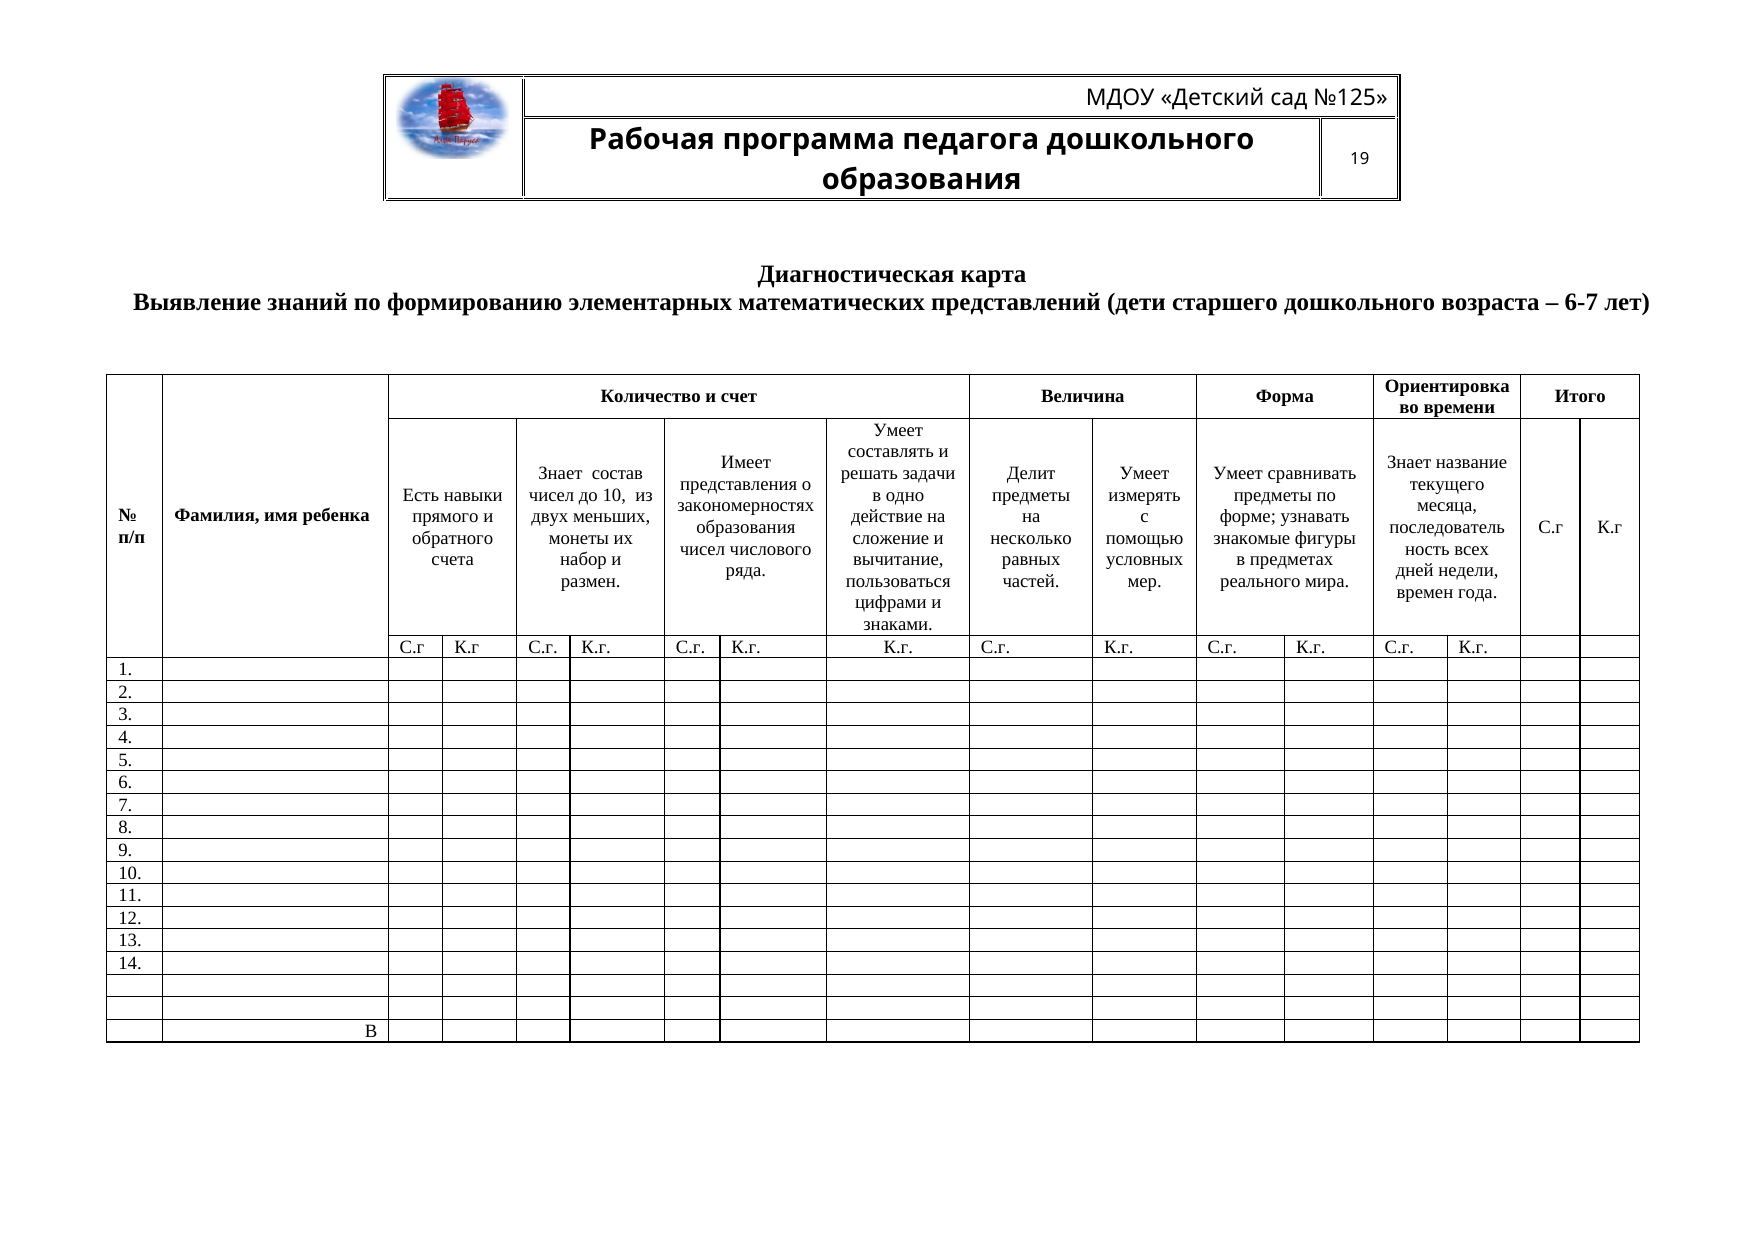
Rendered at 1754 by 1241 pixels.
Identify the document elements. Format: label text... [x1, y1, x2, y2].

table_cell [827, 816, 969, 838]
table_cell [827, 952, 969, 973]
table_cell [1374, 975, 1447, 996]
table_cell [1285, 884, 1373, 906]
table_cell [970, 862, 1092, 883]
table_cell [1197, 1020, 1284, 1041]
table_cell [827, 1020, 969, 1041]
table_cell [970, 839, 1092, 861]
table_cell [443, 952, 516, 973]
table_cell [827, 771, 969, 793]
table_cell [443, 681, 516, 702]
table_cell [665, 952, 719, 973]
table_cell [1093, 907, 1196, 928]
table_cell [389, 726, 442, 747]
table_cell [970, 703, 1092, 725]
table_cell [721, 862, 826, 883]
table_cell [389, 749, 442, 770]
table_cell [163, 726, 388, 747]
table_cell [389, 975, 442, 996]
table_cell [389, 816, 442, 838]
table_cell 9. [107, 839, 162, 861]
table_cell [1374, 749, 1447, 770]
table_cell [163, 884, 388, 906]
table_cell [665, 839, 719, 861]
table_cell [721, 794, 826, 815]
table_cell [1521, 884, 1579, 906]
table_cell К.г. [1285, 636, 1373, 657]
table_cell [1581, 794, 1639, 815]
table_cell [571, 975, 664, 996]
table_cell [1521, 952, 1579, 973]
table_cell [1374, 703, 1447, 725]
table_cell [1093, 862, 1196, 883]
table_cell [827, 839, 969, 861]
table_cell [1197, 749, 1284, 770]
table_cell 10. [107, 862, 162, 883]
table_cell [665, 907, 719, 928]
table_cell [1285, 681, 1373, 702]
table_cell [1197, 726, 1284, 747]
table_cell [721, 884, 826, 906]
table_cell Имеет представления о закономерностях образования чисел числового ряда. [665, 419, 826, 634]
table_cell [1521, 794, 1579, 815]
table_cell [1093, 816, 1196, 838]
table_cell [665, 997, 719, 1019]
table_cell [389, 884, 442, 906]
table_cell [1197, 975, 1284, 996]
table_cell [571, 794, 664, 815]
table_cell [970, 771, 1092, 793]
table_cell [163, 929, 388, 951]
table_cell [163, 839, 388, 861]
table_cell [1285, 771, 1373, 793]
table_cell [107, 997, 162, 1019]
table_cell [1093, 839, 1196, 861]
table_cell [665, 816, 719, 838]
table_cell [1285, 952, 1373, 973]
table_cell [1581, 726, 1639, 747]
table_cell [163, 681, 388, 702]
table_cell 11. [107, 884, 162, 906]
table_cell [665, 1020, 719, 1041]
table_cell [1197, 952, 1284, 973]
table_cell [1197, 929, 1284, 951]
table_cell Умеет измерять с помощью условных мер. [1093, 419, 1196, 634]
table_cell 1. [107, 658, 162, 680]
table_cell [389, 997, 442, 1019]
table_cell [571, 816, 664, 838]
table_cell [571, 1020, 664, 1041]
table_cell [1285, 726, 1373, 747]
table_cell [1374, 726, 1447, 747]
table_cell [1197, 997, 1284, 1019]
table_cell [517, 975, 569, 996]
table_cell 12. [107, 907, 162, 928]
table_cell [827, 884, 969, 906]
table_cell [1093, 658, 1196, 680]
table_cell С.г. [517, 636, 569, 657]
table_cell [163, 907, 388, 928]
table_cell [1374, 816, 1447, 838]
table_cell [107, 1020, 162, 1041]
table_cell [1285, 997, 1373, 1019]
table_cell [1285, 658, 1373, 680]
table_cell [1521, 636, 1579, 657]
table_cell [1093, 975, 1196, 996]
table_cell [443, 703, 516, 725]
table_cell [571, 929, 664, 951]
table_cell 3. [107, 703, 162, 725]
table_cell [517, 726, 569, 747]
table_cell [1374, 929, 1447, 951]
table_cell [163, 771, 388, 793]
table_cell [970, 929, 1092, 951]
table_cell [1285, 703, 1373, 725]
picture [395, 77, 509, 159]
table_cell [827, 997, 969, 1019]
table_cell [571, 771, 664, 793]
table_cell [1197, 703, 1284, 725]
table_cell [517, 884, 569, 906]
table_cell [389, 703, 442, 725]
table_cell [1448, 749, 1520, 770]
table_cell [665, 681, 719, 702]
table_cell [517, 907, 569, 928]
table_cell [1521, 929, 1579, 951]
table_cell Знает название текущего месяца, последовательность всех дней недели, времен года. [1374, 419, 1520, 634]
table_cell [1374, 794, 1447, 815]
table_cell [1374, 681, 1447, 702]
table_cell [665, 658, 719, 680]
table_cell [721, 816, 826, 838]
table_cell [1581, 771, 1639, 793]
text Диагностическая карта [118, 259, 1665, 287]
table_cell [721, 997, 826, 1019]
table_cell [665, 884, 719, 906]
table_header № п/п [107, 375, 162, 657]
table_cell [1093, 929, 1196, 951]
table_cell [107, 975, 162, 996]
table_cell [721, 703, 826, 725]
table_cell [1285, 907, 1373, 928]
table_cell [827, 975, 969, 996]
table_cell К.г. [571, 636, 664, 657]
table_cell [163, 975, 388, 996]
table_header Величина [970, 375, 1196, 418]
table_cell [970, 975, 1092, 996]
table_cell [1448, 681, 1520, 702]
table_cell [827, 658, 969, 680]
table_cell [1093, 771, 1196, 793]
table_cell [1093, 703, 1196, 725]
table_cell [1197, 681, 1284, 702]
table_cell [1521, 726, 1579, 747]
table_cell [1197, 839, 1284, 861]
table_cell [721, 975, 826, 996]
table_cell [970, 1020, 1092, 1041]
table_cell [389, 907, 442, 928]
table_cell [1197, 771, 1284, 793]
table_cell [1197, 794, 1284, 815]
table_cell [721, 681, 826, 702]
table_cell С.г. [970, 636, 1092, 657]
table_cell 5. [107, 749, 162, 770]
table_cell Умеет составлять и решать задачи в одно действие на сложение и вычитание, пользоваться цифрами и знаками. [827, 419, 969, 634]
table_cell К.г. [721, 636, 826, 657]
table_cell [1521, 997, 1579, 1019]
table_cell [1285, 1020, 1373, 1041]
table_cell [721, 749, 826, 770]
table_cell [721, 658, 826, 680]
table_cell [517, 929, 569, 951]
table_cell [571, 907, 664, 928]
table_cell [1374, 907, 1447, 928]
table_cell [1448, 997, 1520, 1019]
table_cell [443, 929, 516, 951]
table_cell С.г [389, 636, 442, 657]
table_cell [1197, 862, 1284, 883]
table_cell С.г. [1197, 636, 1284, 657]
table_cell [1374, 884, 1447, 906]
table_cell [970, 794, 1092, 815]
table_cell [1521, 975, 1579, 996]
table_cell [1448, 952, 1520, 973]
table_cell [1448, 658, 1520, 680]
table_cell [517, 952, 569, 973]
table_cell [1448, 771, 1520, 793]
table_cell [163, 749, 388, 770]
table_cell [1521, 816, 1579, 838]
table_cell [1521, 771, 1579, 793]
table_cell [571, 862, 664, 883]
table_cell 14. [107, 952, 162, 973]
table_cell [970, 749, 1092, 770]
table_header Фамилия, имя ребенка [163, 375, 388, 657]
table_cell [1448, 929, 1520, 951]
table_cell 8. [107, 816, 162, 838]
table_cell [443, 975, 516, 996]
table_cell К.г [443, 636, 516, 657]
table_cell [1285, 839, 1373, 861]
table_cell [1374, 997, 1447, 1019]
table_cell [443, 997, 516, 1019]
table_cell [1448, 1020, 1520, 1041]
table_cell [1521, 658, 1579, 680]
table_cell [1521, 1020, 1579, 1041]
table_cell [1448, 839, 1520, 861]
table_cell [443, 794, 516, 815]
table_cell [1093, 749, 1196, 770]
table_cell [827, 726, 969, 747]
table_cell [517, 839, 569, 861]
table_cell [443, 907, 516, 928]
table_cell [1374, 952, 1447, 973]
table_cell К.г. [827, 636, 969, 657]
table_cell [1285, 794, 1373, 815]
table_cell 2. [107, 681, 162, 702]
table_cell 13. [107, 929, 162, 951]
table_cell [443, 771, 516, 793]
table_cell 6. [107, 771, 162, 793]
table_cell [1521, 839, 1579, 861]
table_cell [721, 839, 826, 861]
table_cell [665, 929, 719, 951]
table_cell [1581, 952, 1639, 973]
table_cell Умеет сравнивать предметы по форме; узнавать знакомые фигуры в предметах реального мира. [1197, 419, 1373, 634]
table_cell [1285, 975, 1373, 996]
table_cell [665, 771, 719, 793]
table_cell [571, 997, 664, 1019]
table_header Итого [1521, 375, 1639, 418]
table_cell [571, 726, 664, 747]
table_cell [1093, 952, 1196, 973]
table_cell 4. [107, 726, 162, 747]
table_cell [517, 703, 569, 725]
table_cell [571, 839, 664, 861]
table_cell [1374, 771, 1447, 793]
table_cell [1374, 1020, 1447, 1041]
table_cell [970, 726, 1092, 747]
table_cell [517, 658, 569, 680]
table_cell [571, 681, 664, 702]
table_cell [517, 862, 569, 883]
table_cell [827, 681, 969, 702]
table_cell [443, 726, 516, 747]
table_cell Есть навыки прямого и обратного счета [389, 419, 516, 634]
table_cell [970, 658, 1092, 680]
table_cell [721, 1020, 826, 1041]
table_cell [827, 907, 969, 928]
table_cell [1374, 839, 1447, 861]
table_cell [517, 771, 569, 793]
table_cell С.г [1521, 419, 1579, 634]
table_cell [163, 794, 388, 815]
table_cell [1581, 1020, 1639, 1041]
table_cell [389, 952, 442, 973]
table_cell [443, 839, 516, 861]
table_cell [1521, 907, 1579, 928]
table_cell [665, 703, 719, 725]
table_cell [1581, 997, 1639, 1019]
table_cell [1448, 975, 1520, 996]
table_cell Делит предметы на несколько равных частей. [970, 419, 1092, 634]
table_cell [721, 726, 826, 747]
table_cell [1581, 839, 1639, 861]
table_cell [1374, 658, 1447, 680]
table_cell [1448, 703, 1520, 725]
table_cell [1448, 794, 1520, 815]
table_cell [443, 884, 516, 906]
table_cell [443, 862, 516, 883]
table_cell [1581, 862, 1639, 883]
table_cell [970, 884, 1092, 906]
table_cell [827, 794, 969, 815]
table_cell [827, 862, 969, 883]
table_cell [721, 907, 826, 928]
table_cell [1374, 862, 1447, 883]
table_cell [665, 975, 719, 996]
table_cell [163, 997, 388, 1019]
table_cell Знает состав чисел до 10, из двух меньших, монеты их набор и размен. [517, 419, 664, 634]
table_cell [1197, 884, 1284, 906]
table_cell [1448, 907, 1520, 928]
table_cell [1197, 658, 1284, 680]
table_cell [1093, 1020, 1196, 1041]
table_cell В [163, 1020, 388, 1041]
table_cell С.г. [1374, 636, 1447, 657]
table_cell [1581, 749, 1639, 770]
table_cell [571, 952, 664, 973]
text Выявление знаний по формированию элементарных математических представлений (дети старшего дошкольного возраста – 6-7 лет) [118, 287, 1665, 316]
table_cell К.г. [1448, 636, 1520, 657]
table_cell [163, 952, 388, 973]
table_cell [1093, 997, 1196, 1019]
table_cell [1581, 907, 1639, 928]
table_cell [389, 658, 442, 680]
table_cell [163, 862, 388, 883]
table_header Форма [1197, 375, 1373, 418]
table_cell [1285, 749, 1373, 770]
table_cell [163, 658, 388, 680]
table_cell [517, 997, 569, 1019]
table_cell [571, 749, 664, 770]
table_cell [665, 726, 719, 747]
table_cell [1521, 862, 1579, 883]
table_header Количество и счет [389, 375, 969, 418]
table_cell [970, 952, 1092, 973]
table_cell [1581, 681, 1639, 702]
table_cell [970, 816, 1092, 838]
table_cell [389, 1020, 442, 1041]
table_cell [443, 1020, 516, 1041]
table_cell [1197, 907, 1284, 928]
table_cell [517, 816, 569, 838]
table_cell [970, 681, 1092, 702]
table_cell [163, 703, 388, 725]
table_cell [517, 1020, 569, 1041]
table_cell [1285, 862, 1373, 883]
table_cell [1581, 816, 1639, 838]
table_cell [1448, 726, 1520, 747]
table_cell [517, 681, 569, 702]
table_cell [721, 929, 826, 951]
table_cell К.г. [1093, 636, 1196, 657]
table_cell [827, 703, 969, 725]
table_cell [827, 929, 969, 951]
table_cell [1448, 816, 1520, 838]
table_cell [443, 816, 516, 838]
table_cell [1581, 703, 1639, 725]
table_cell [389, 771, 442, 793]
table_cell [389, 794, 442, 815]
table_cell [1093, 726, 1196, 747]
table_cell [517, 749, 569, 770]
table_cell [827, 749, 969, 770]
table_cell С.г. [665, 636, 719, 657]
table_cell К.г [1581, 419, 1639, 634]
table_cell [571, 658, 664, 680]
table_cell [1448, 862, 1520, 883]
table_cell [389, 862, 442, 883]
table_cell [1521, 681, 1579, 702]
table_header Ориентировка во времени [1374, 375, 1520, 418]
table_cell [1448, 884, 1520, 906]
table_cell [443, 749, 516, 770]
table_cell [970, 997, 1092, 1019]
table_cell [571, 884, 664, 906]
table_cell [389, 681, 442, 702]
table_cell 7. [107, 794, 162, 815]
table_cell [389, 839, 442, 861]
table_cell [1581, 636, 1639, 657]
table_cell [571, 703, 664, 725]
table_cell [665, 749, 719, 770]
table_cell [1093, 794, 1196, 815]
table_cell [1197, 816, 1284, 838]
table_cell [389, 929, 442, 951]
table_cell [1581, 884, 1639, 906]
table_cell [1581, 658, 1639, 680]
table_cell [665, 862, 719, 883]
table_cell [1093, 681, 1196, 702]
table_cell [721, 771, 826, 793]
table_cell [163, 816, 388, 838]
table_cell [517, 794, 569, 815]
table_cell [1285, 816, 1373, 838]
table_cell [443, 658, 516, 680]
table_cell [721, 952, 826, 973]
table_cell [1285, 929, 1373, 951]
table_cell [1093, 884, 1196, 906]
table_cell [1581, 929, 1639, 951]
table_cell [1581, 975, 1639, 996]
table_cell [970, 907, 1092, 928]
table_cell [1521, 749, 1579, 770]
table_cell [1521, 703, 1579, 725]
table_cell [665, 794, 719, 815]
